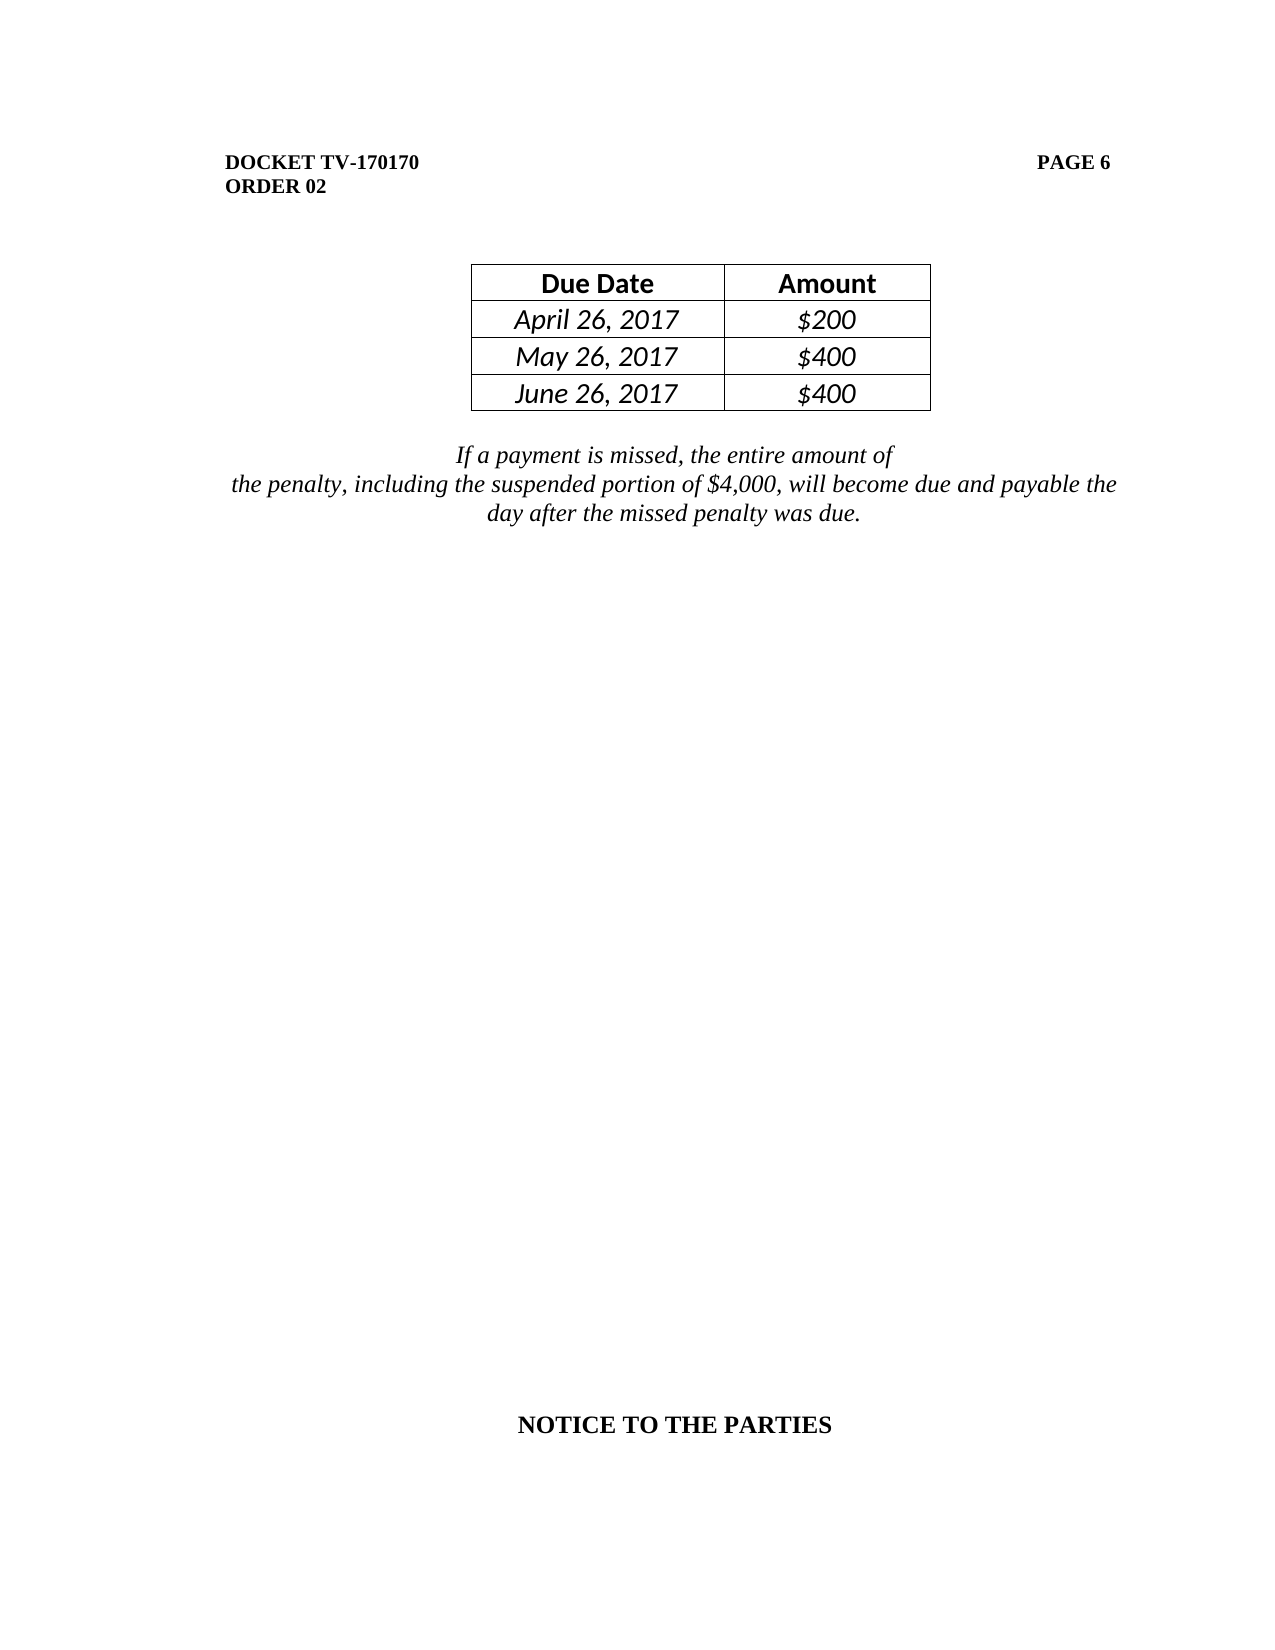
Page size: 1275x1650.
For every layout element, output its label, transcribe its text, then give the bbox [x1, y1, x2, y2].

table_cell June 26, 2017 [472, 375, 724, 410]
text If a payment is missed, the entire amount of [225, 440, 1125, 469]
table_header Amount [725, 265, 930, 300]
text day after the missed penalty was due. [225, 498, 1125, 526]
text NOTICE TO THE PARTIES [225, 1410, 1125, 1439]
table_cell $400 [725, 375, 930, 410]
text the penalty, including the suspended portion of $4,000, will become due and payable the [225, 469, 1125, 498]
table_cell April 26, 2017 [472, 301, 724, 337]
table_cell $200 [725, 301, 930, 337]
table_header Due Date [472, 265, 724, 300]
table_cell May 26, 2017 [472, 338, 724, 374]
table_cell $400 [725, 338, 930, 374]
